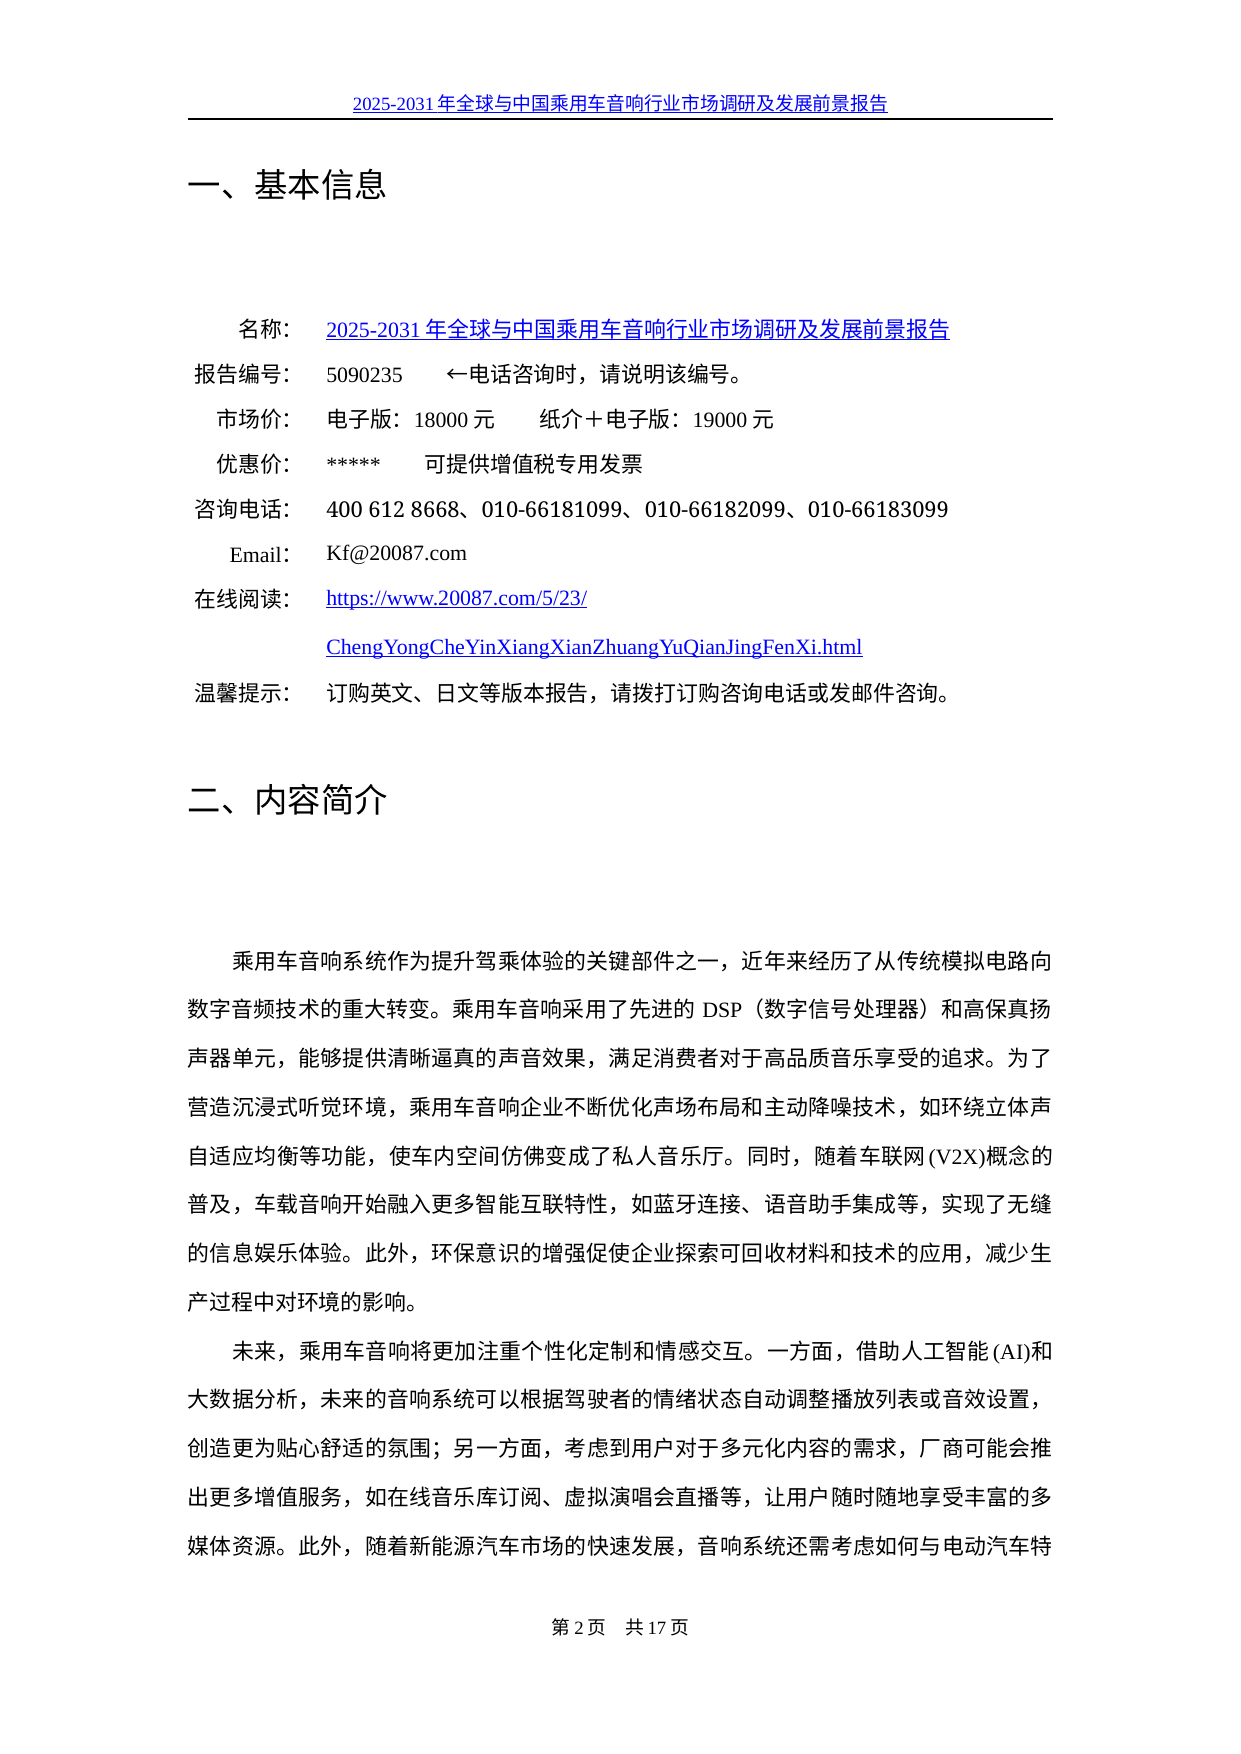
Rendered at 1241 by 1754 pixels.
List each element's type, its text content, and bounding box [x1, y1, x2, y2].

table_cell [315, 582, 1073, 675]
table_cell 5090235 ←电话咨询时，请说明该编号。 [315, 357, 1073, 402]
table_cell 400 612 8668、010-66181099、010-66182099、010-66183099 [315, 492, 1073, 537]
table_cell 咨询电话： [167, 492, 315, 537]
table_cell ***** 可提供增值税专用发票 [315, 447, 1073, 492]
table_cell 在线阅读： [167, 582, 315, 675]
table_cell 市场价： [167, 402, 315, 447]
table_header 2025-2031年全球与中国乘用车音响行业市场调研及发展前景报告 [315, 312, 1073, 357]
title 一、基本信息 [187, 150, 1053, 215]
table_cell 报告编号： [167, 357, 315, 402]
table_cell 温馨提示： [167, 675, 315, 720]
title 二、内容简介 [187, 766, 1053, 831]
table_cell 优惠价： [167, 447, 315, 492]
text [187, 943, 1053, 1561]
table_cell Kf@20087.com [315, 537, 1073, 582]
table_header 名称： [167, 312, 315, 357]
table_cell 电子版：18000 元 纸介＋电子版：19000 元 [315, 402, 1073, 447]
table_cell 订购英文、日文等版本报告，请拨打订购咨询电话或发邮件咨询。 [315, 675, 1073, 720]
table_cell Email： [167, 537, 315, 582]
